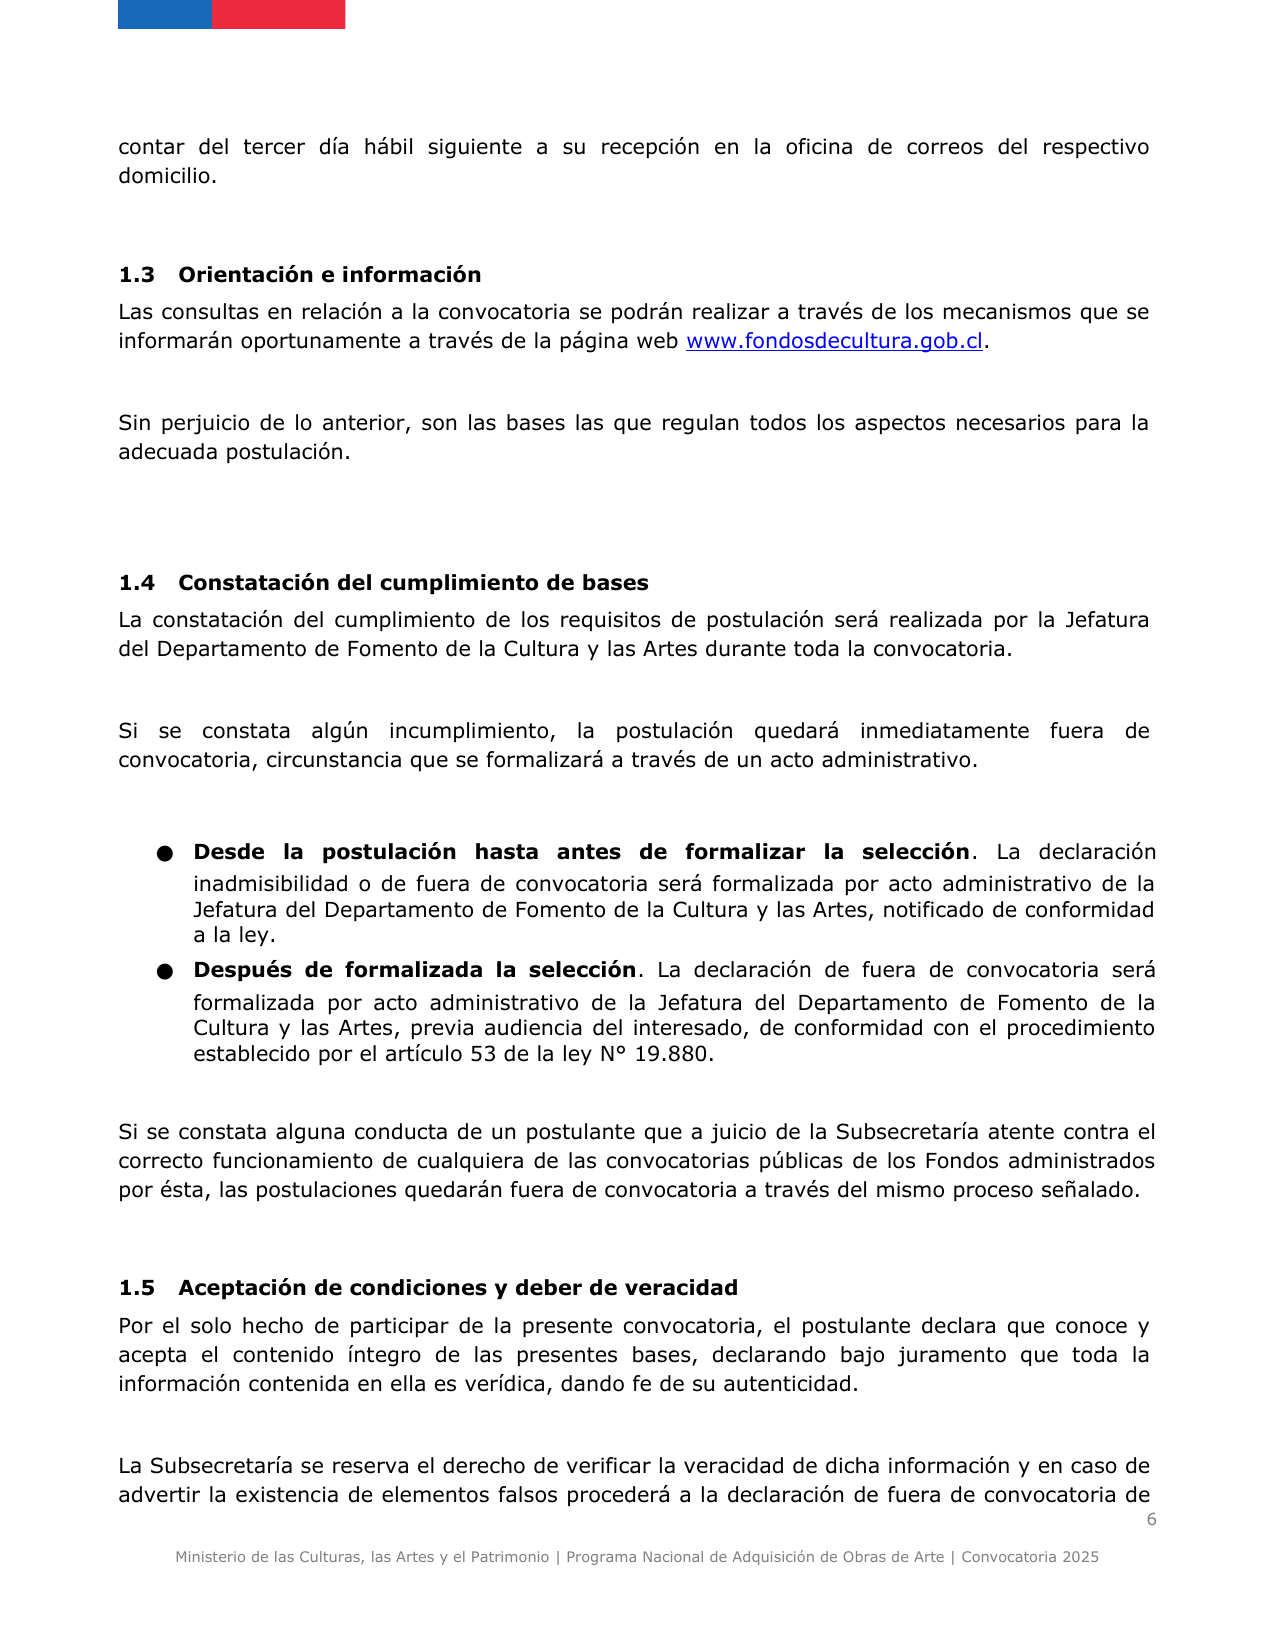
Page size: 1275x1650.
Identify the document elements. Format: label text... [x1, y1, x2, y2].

text Si se constata alguna conducta de un postulante que a juicio de la Subsecretaría atente contra el correcto funcionamiento de cualquiera de las convocatorias públicas de los Fondos administrados por ésta, las postulaciones quedarán fuera de convocatoria a través del mismo proceso señalado. [118, 1118, 1157, 1202]
text Las consultas en relación a la convocatoria se podrán realizar a través de los mecanismos que se informarán oportunamente a través de la página web www.fondosdecultura.gob.cl. [118, 298, 1152, 353]
text Sin perjuicio de lo anterior, son las bases las que regulan todos los aspectos necesarios para la adecuada postulación. [118, 409, 1152, 464]
picture [118, 0, 346, 29]
list Después de formalizada la selección. La declaración de fuera de convocatoria será formalizada por acto administrativo de la Jefatura del Departamento de Fomento de la Cultura y las Artes, previa audiencia del interesado, de conformidad con el procedimiento establecido por el artículo 53 de la ley N° 19.880. [156, 947, 1157, 1066]
text La constatación del cumplimiento de los requisitos de postulación será realizada por la Jefatura del Departamento de Fomento de la Cultura y las Artes durante toda la convocatoria. [118, 606, 1152, 661]
list Desde la postulación hasta antes de formalizar la selección. La declaración inadmisibilidad o de fuera de convocatoria será formalizada por acto administrativo de la Jefatura del Departamento de Fomento de la Cultura y las Artes, notificado de conformidad a la ley. [156, 828, 1157, 947]
subtitle Constatación del cumplimiento de bases [118, 569, 1157, 594]
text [118, 1452, 1152, 1507]
subtitle Aceptación de condiciones y deber de veracidad [118, 1275, 1157, 1300]
text Si se constata algún incumplimiento, la postulación quedará inmediatamente fuera de convocatoria, circunstancia que se formalizará a través de un acto administrativo. [118, 717, 1152, 772]
text Por el solo hecho de participar de la presente convocatoria, el postulante declara que conoce y acepta el contenido íntegro de las presentes bases, declarando bajo juramento que toda la información contenida en ella es verídica, dando fe de su autenticidad. [118, 1312, 1152, 1396]
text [118, 133, 1152, 188]
subtitle Orientación e información [118, 261, 1157, 286]
